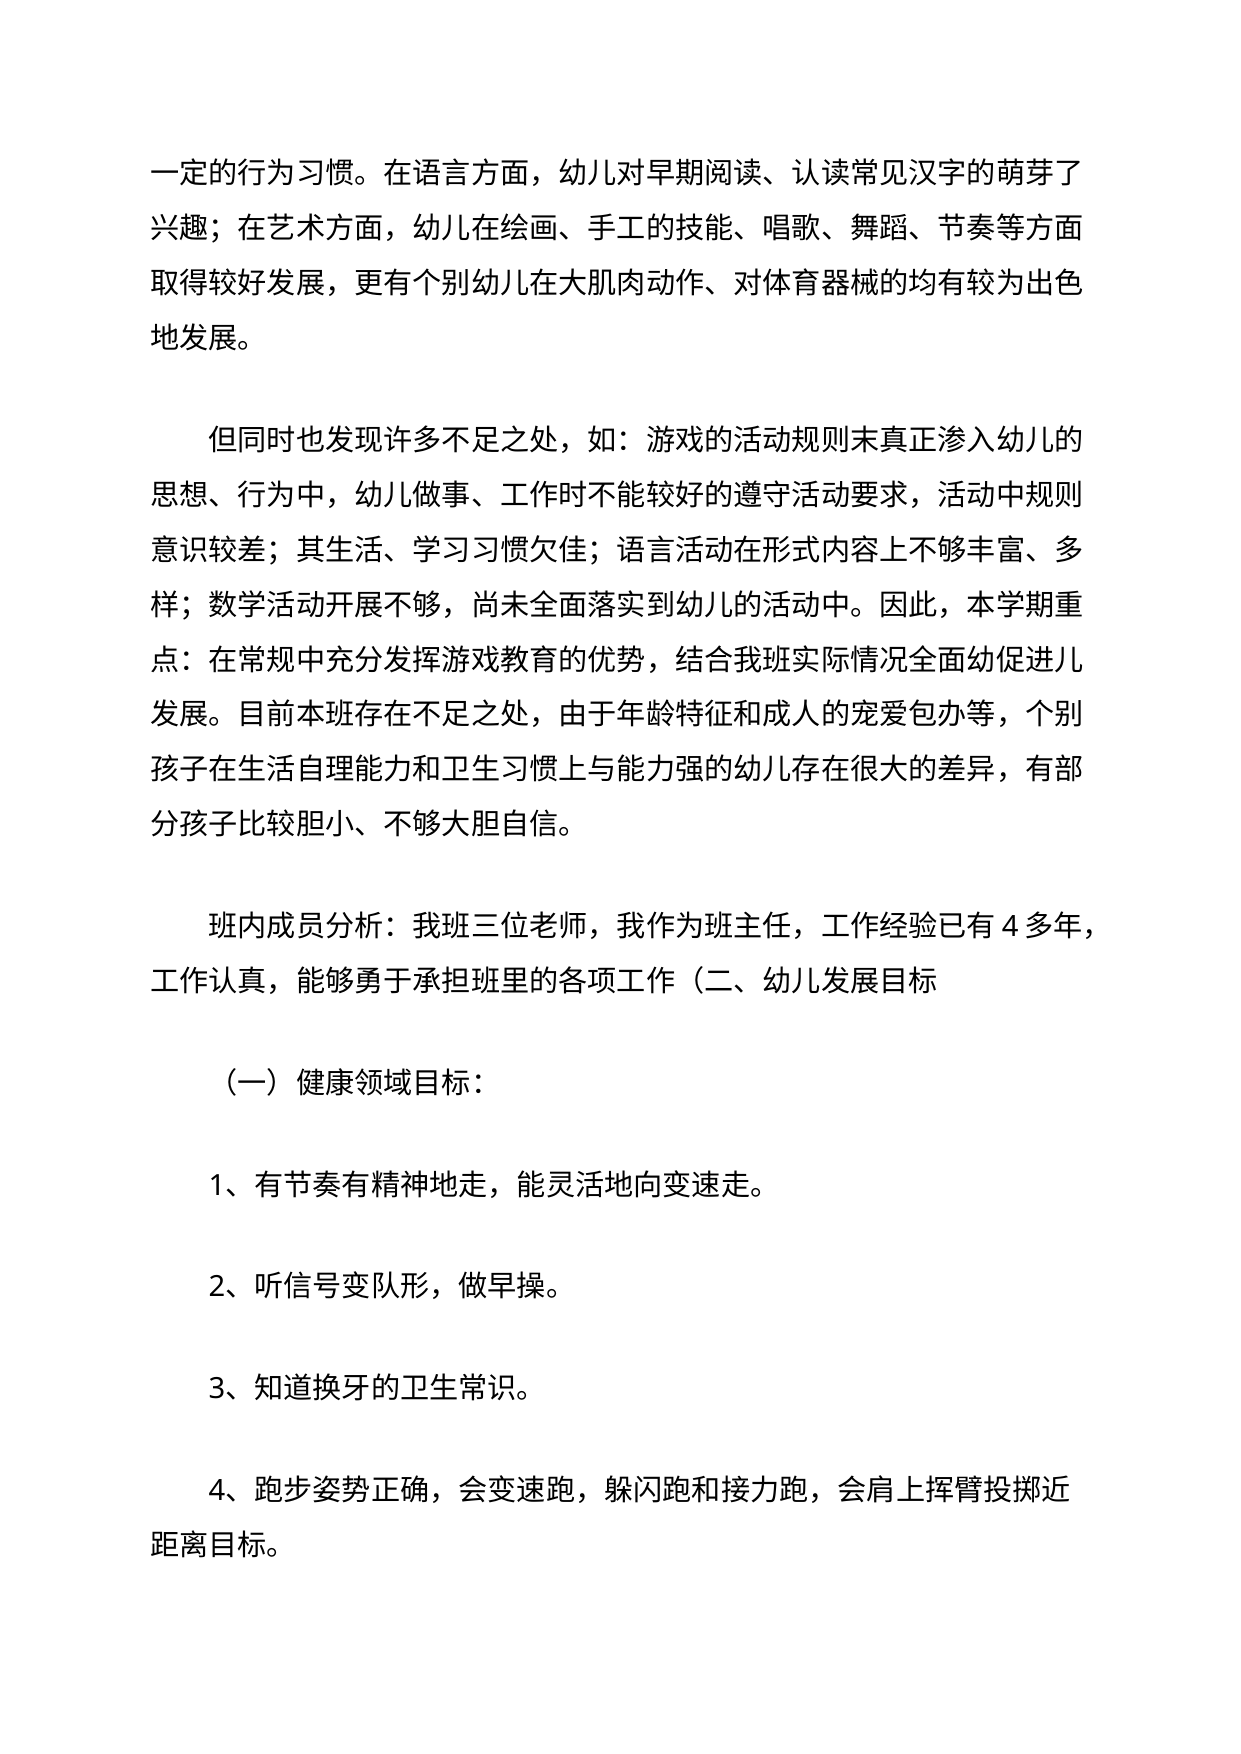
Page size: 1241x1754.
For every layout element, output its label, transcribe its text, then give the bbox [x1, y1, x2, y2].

text 1、有节奏有精神地走，能灵活地向变速走。 [150, 1161, 1090, 1203]
text 2、听信号变队形，做早操。 [150, 1263, 1090, 1305]
text （一）健康领域目标： [150, 1059, 1090, 1102]
text 3、知道换牙的卫生常识。 [150, 1365, 1090, 1407]
text 4、跑步姿势正确，会变速跑，躲闪跑和接力跑，会肩上挥臂投掷近距离目标。 [150, 1467, 1090, 1564]
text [150, 150, 1090, 357]
text 但同时也发现许多不足之处，如：游戏的活动规则末真正渗入幼儿的思想、行为中，幼儿做事、工作时不能较好的遵守活动要求，活动中规则意识较差；其生活、学习习惯欠佳；语言活动在形式内容上不够丰富、多样；数学活动开展不够，尚未全面落实到幼儿的活动中。因此，本学期重点：在常规中充分发挥游戏教育的优势，结合我班实际情况全面幼促进儿发展。目前本班存在不足之处，由于年龄特征和成人的宠爱包办等，个别孩子在生活自理能力和卫生习惯上与能力强的幼儿存在很大的差异，有部分孩子比较胆小、不够大胆自信。 [150, 416, 1090, 843]
text 班内成员分析：我班三位老师，我作为班主任，工作经验已有4多年，工作认真，能够勇于承担班里的各项工作（二、幼儿发展目标 [150, 902, 1090, 1000]
